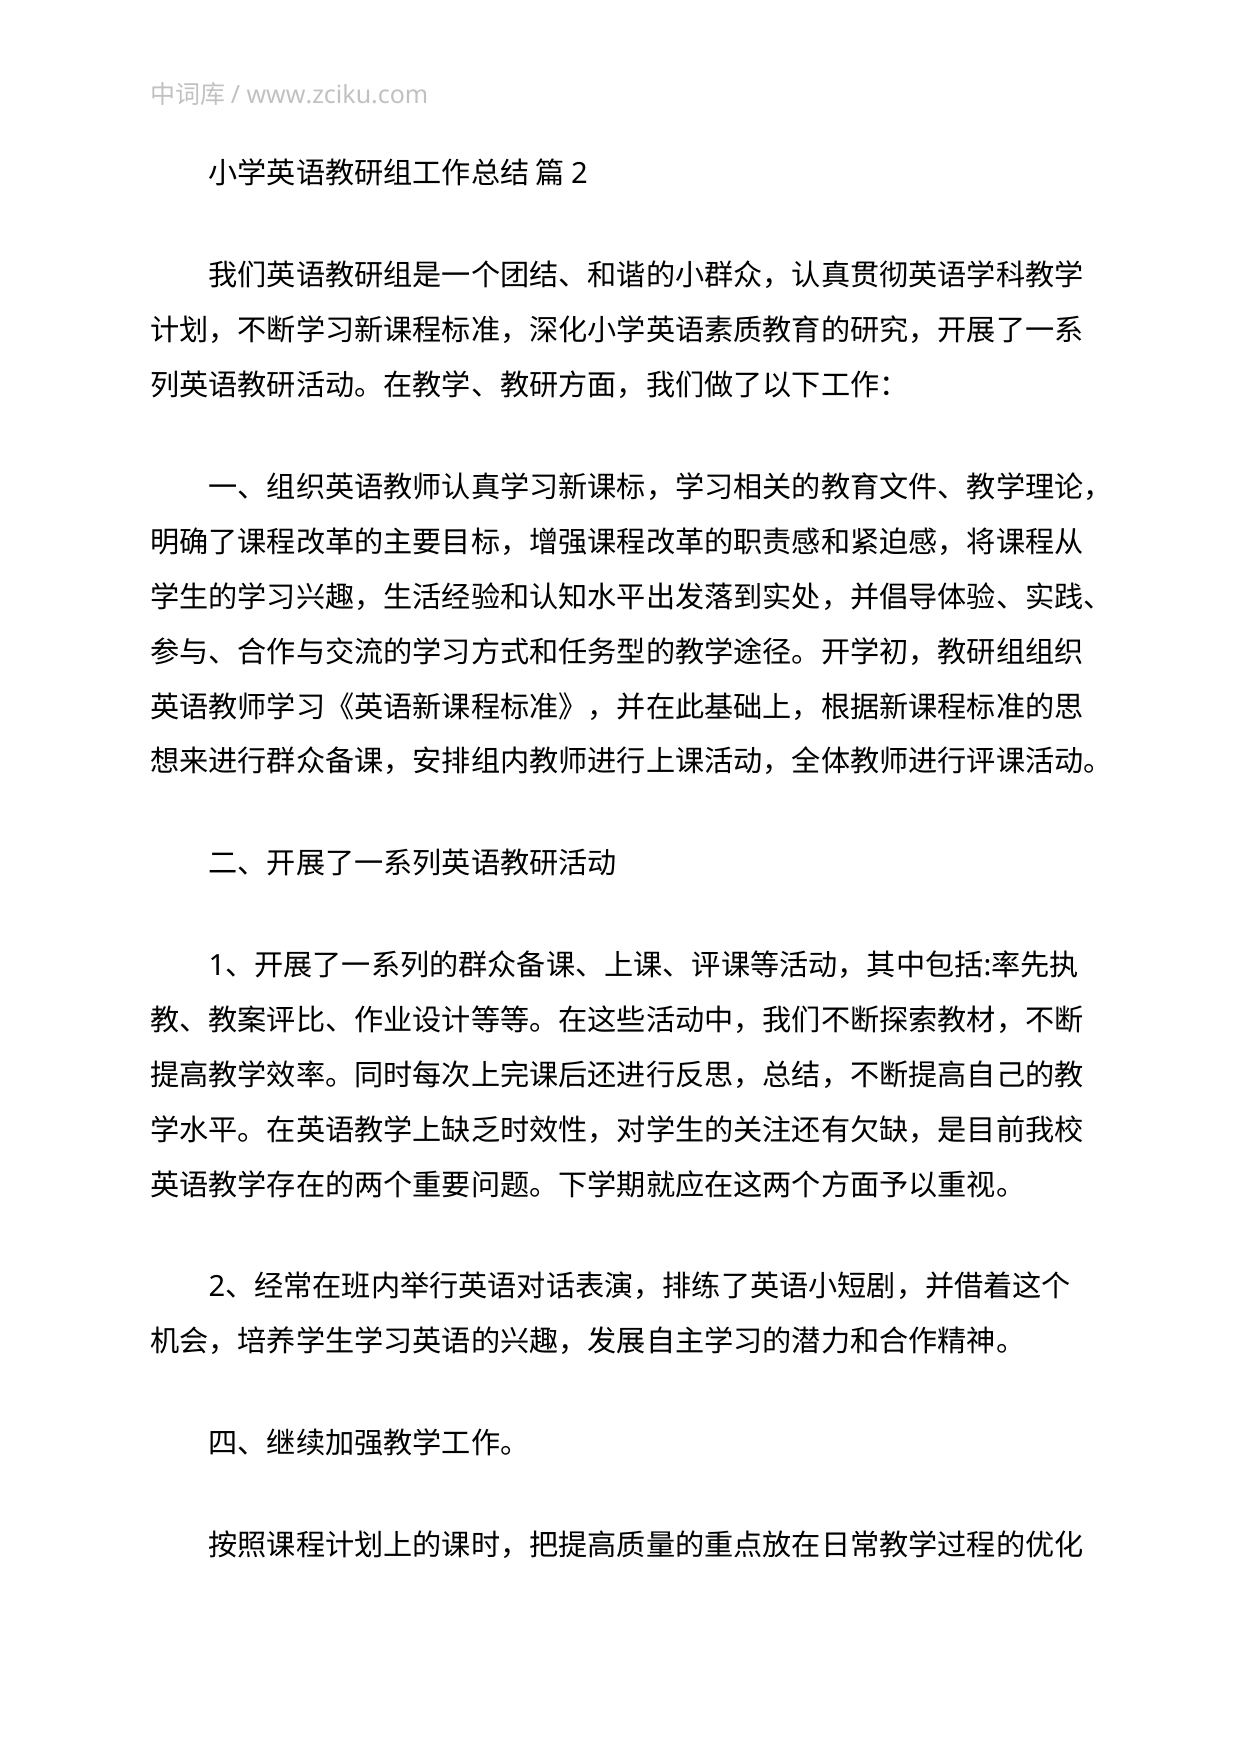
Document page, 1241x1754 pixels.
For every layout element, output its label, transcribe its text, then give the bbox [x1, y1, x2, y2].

text 我们英语教研组是一个团结、和谐的小群众，认真贯彻英语学科教学计划，不断学习新课程标准，深化小学英语素质教育的研究，开展了一系列英语教研活动。在教学、教研方面，我们做了以下工作： [150, 252, 1090, 404]
text 1、开展了一系列的群众备课、上课、评课等活动，其中包括:率先执教、教案评比、作业设计等等。在这些活动中，我们不断探索教材，不断提高教学效率。同时每次上完课后还进行反思，总结，不断提高自己的教学水平。在英语教学上缺乏时效性，对学生的关注还有欠缺，是目前我校英语教学存在的两个重要问题。下学期就应在这两个方面予以重视。 [150, 942, 1090, 1203]
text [150, 1522, 1090, 1564]
text 一、组织英语教师认真学习新课标，学习相关的教育文件、教学理论，明确了课程改革的主要目标，增强课程改革的职责感和紧迫感，将课程从学生的学习兴趣，生活经验和认知水平出发落到实处，并倡导体验、实践、参与、合作与交流的学习方式和任务型的教学途径。开学初，教研组组织英语教师学习《英语新课程标准》，并在此基础上，根据新课程标准的思想来进行群众备课，安排组内教师进行上课活动，全体教师进行评课活动。 [150, 463, 1090, 780]
text 二、开展了一系列英语教研活动 [150, 840, 1090, 882]
text 小学英语教研组工作总结 篇2 [150, 150, 1090, 192]
text 四、继续加强教学工作。 [150, 1420, 1090, 1462]
text 2、经常在班内举行英语对话表演，排练了英语小短剧，并借着这个机会，培养学生学习英语的兴趣，发展自主学习的潜力和合作精神。 [150, 1263, 1090, 1360]
